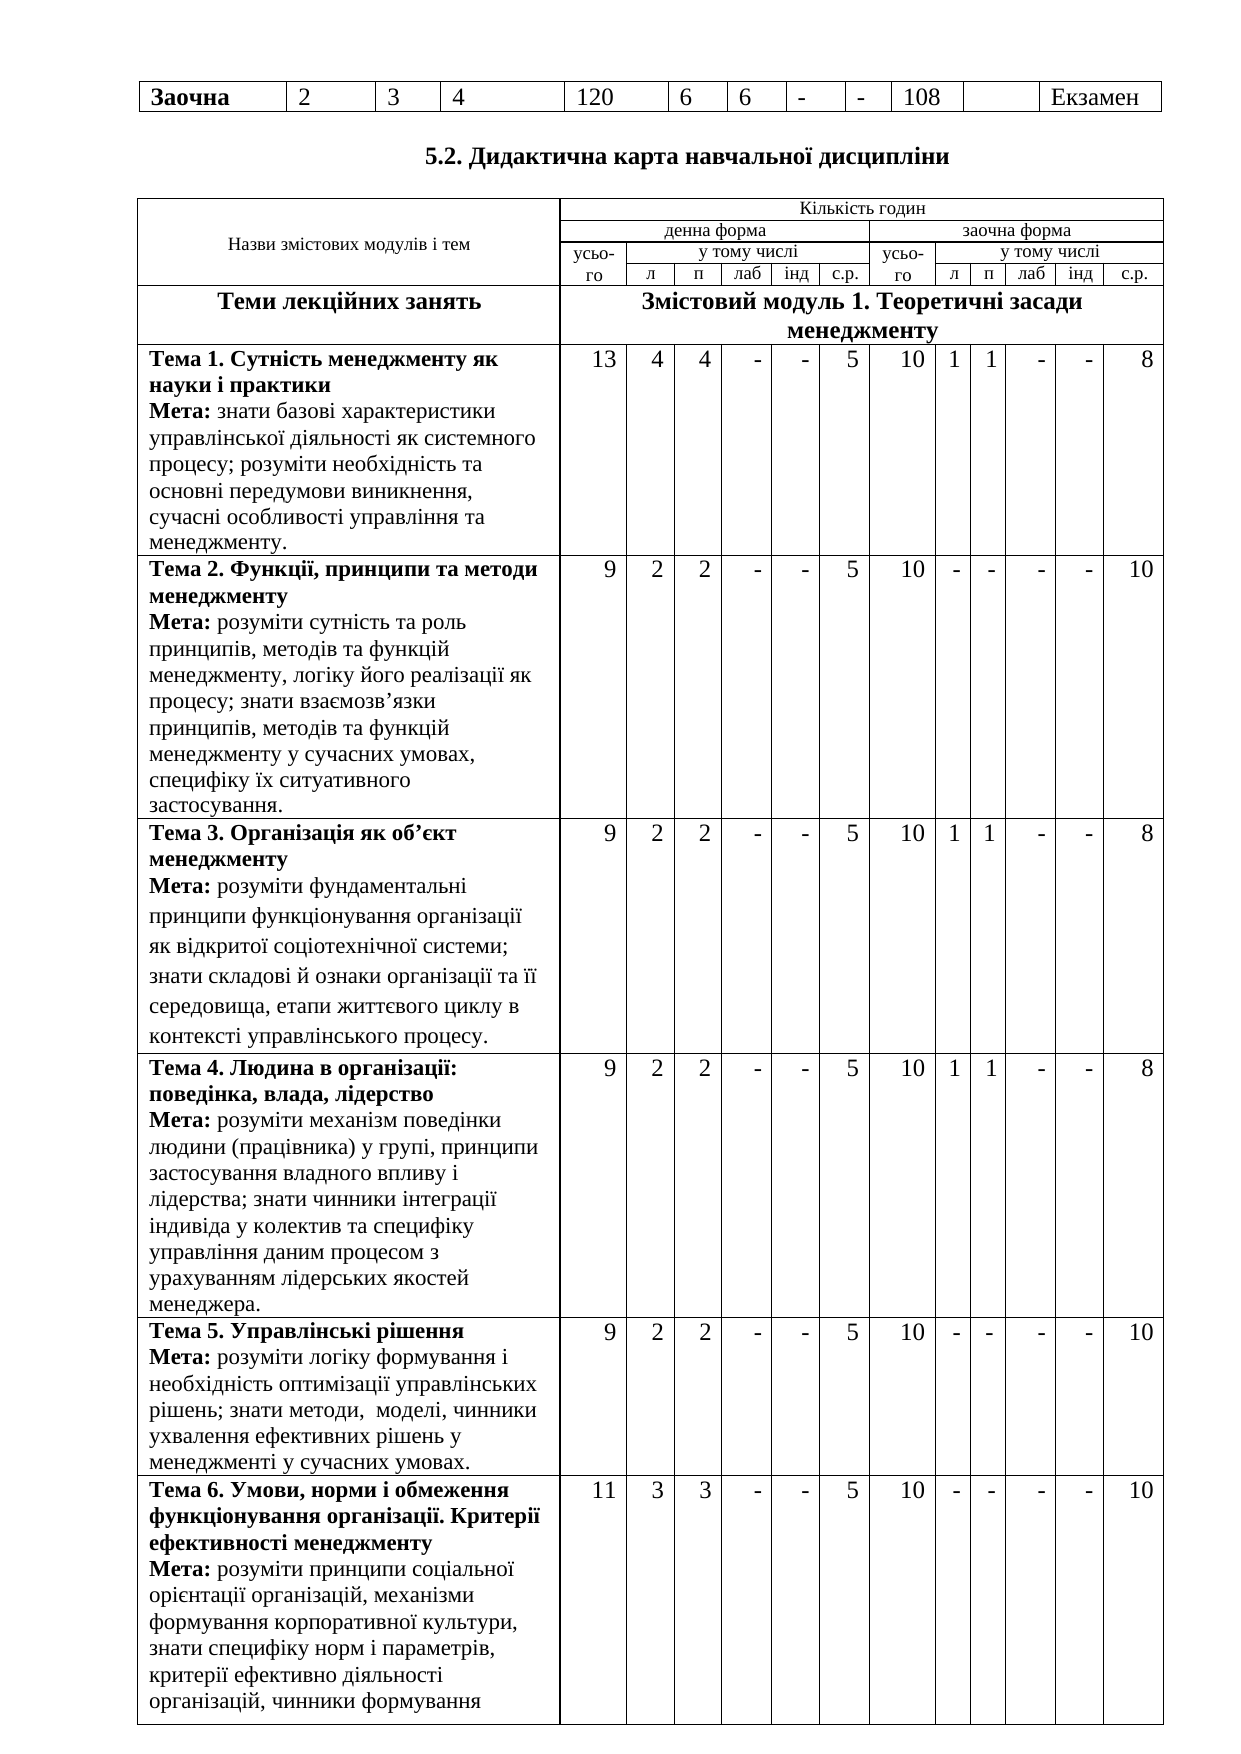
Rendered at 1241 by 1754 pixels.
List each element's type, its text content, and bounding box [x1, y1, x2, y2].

text 5.2. Дидактична карта навчальної дисципліни [125, 141, 1176, 169]
table_cell 9 [561, 1054, 626, 1317]
table_cell - [936, 1476, 970, 1724]
table_cell с.р. [820, 264, 869, 285]
table_cell - [772, 1476, 819, 1724]
table_cell 3 [376, 82, 440, 111]
table_cell п [971, 264, 1005, 285]
table_cell - [936, 556, 970, 818]
table_cell 1 [936, 819, 970, 1053]
table_cell у тому числі [627, 243, 869, 263]
table_cell 3 [675, 1476, 721, 1724]
table_cell - [1056, 556, 1103, 818]
table_cell 108 [892, 82, 963, 111]
table_cell 8 [1104, 345, 1163, 554]
table_cell - [1056, 345, 1103, 554]
table_cell п [675, 264, 721, 285]
table_cell 3 [627, 1476, 674, 1724]
table_cell 2 [627, 1318, 674, 1475]
table_cell 2 [675, 556, 721, 818]
table_cell 120 [565, 82, 668, 111]
table_cell - [722, 1318, 771, 1475]
table_cell інд [772, 264, 819, 285]
table_cell 1 [936, 345, 970, 554]
table_cell інд [1056, 264, 1103, 285]
table_cell - [1056, 1476, 1103, 1724]
table_cell 2 [675, 1318, 721, 1475]
table_header Кількість годин [561, 199, 1163, 220]
table_cell - [1006, 1054, 1055, 1317]
table_cell с.р. [1104, 264, 1163, 285]
table_cell 9 [561, 819, 626, 1053]
table_cell 5 [820, 1476, 869, 1724]
table_cell - [772, 819, 819, 1053]
table_cell - [936, 1318, 970, 1475]
table_cell Теми лекційних занять [138, 286, 559, 344]
table_cell Тема 5. Управлінські рішення Мета: розуміти логіку формування і необхідність оптимізації управлінських рішень; знати методи, моделі, чинники ухвалення ефективних рішень у менеджменті у сучасних умовах. [138, 1318, 559, 1475]
table_cell 8 [1104, 1054, 1163, 1317]
table_cell 10 [1104, 1318, 1163, 1475]
table_cell денна форма [561, 221, 869, 241]
table_cell - [1006, 345, 1055, 554]
table_cell 5 [820, 1054, 869, 1317]
table_cell - [1006, 1318, 1055, 1475]
table_cell 10 [870, 556, 935, 818]
table_cell Тема 3. Організація як об’єкт менеджменту Мета: розуміти фундаментальні принципи функціонування організації як відкритої соціотехнічної системи; знати складові й ознаки організації та її середовища, етапи життєвого циклу в контексті управлінського процесу. [138, 819, 559, 1053]
table_cell 2 [627, 1054, 674, 1317]
table_header Назви змістових модулів і тем [138, 199, 559, 285]
table_cell 1 [971, 1054, 1005, 1317]
table_cell 13 [561, 345, 626, 554]
table_cell 2 [675, 819, 721, 1053]
table_cell 1 [936, 1054, 970, 1317]
table_cell 5 [820, 819, 869, 1053]
table_cell Заочна [140, 82, 286, 111]
table_cell 2 [627, 556, 674, 818]
table_cell - [971, 1476, 1005, 1724]
table_cell Тема 4. Людина в організації: поведінка, влада, лідерство Мета: розуміти механізм поведінки людини (працівника) у групі, принципи застосування владного впливу і лідерства; знати чинники інтеграції індивіда у колектив та специфіку управління даним процесом з урахуванням лідерських якостей менеджера. [138, 1054, 559, 1317]
table_cell - [722, 556, 771, 818]
table_cell 2 [675, 1054, 721, 1317]
table_cell Тема 1. Сутність менеджменту як науки і практики Мета: знати базові характеристики управлінської діяльності як системного процесу; розуміти необхідність та основні передумови виникнення, сучасні особливості управління та менеджменту. [138, 345, 559, 554]
table_cell 2 [627, 819, 674, 1053]
table_cell - [722, 1476, 771, 1724]
table_cell Екзамен [1040, 82, 1161, 111]
table_cell - [772, 1318, 819, 1475]
table_cell - [1006, 1476, 1055, 1724]
table_cell лаб [722, 264, 771, 285]
table_cell - [846, 82, 891, 111]
table_cell - [722, 1054, 771, 1317]
table_cell [964, 82, 1039, 111]
table_cell заочна форма [870, 221, 1163, 241]
table_cell л [936, 264, 970, 285]
table_cell 6 [669, 82, 727, 111]
table_cell 1 [971, 345, 1005, 554]
table_cell - [1056, 819, 1103, 1053]
table_cell 5 [820, 345, 869, 554]
table_cell - [772, 1054, 819, 1317]
table_cell - [1006, 819, 1055, 1053]
table_cell 9 [561, 556, 626, 818]
table_cell л [627, 264, 674, 285]
table_cell 4 [441, 82, 564, 111]
table_cell - [1006, 556, 1055, 818]
table_cell - [1056, 1054, 1103, 1317]
table_cell лаб [1006, 264, 1055, 285]
table_cell 10 [870, 819, 935, 1053]
table_cell - [1056, 1318, 1103, 1475]
table_cell 4 [627, 345, 674, 554]
table_cell 5 [820, 556, 869, 818]
table_cell - [971, 1318, 1005, 1475]
table_cell 2 [287, 82, 375, 111]
table_cell 10 [870, 1476, 935, 1724]
table_cell 11 [561, 1476, 626, 1724]
table_cell Тема 2. Функції, принципи та методи менеджменту Мета: розуміти сутність та роль принципів, методів та функцій менеджменту, логіку його реалізації як процесу; знати взаємозв’язки принципів, методів та функцій менеджменту у сучасних умовах, специфіку їх ситуативного застосування. [138, 556, 559, 818]
table_cell Змістовий модуль 1. Теоретичні засади менеджменту [561, 286, 1163, 344]
table_cell 5 [820, 1318, 869, 1475]
table_cell у тому числі [936, 243, 1163, 263]
table_cell 10 [870, 345, 935, 554]
table_cell усьо- го [561, 243, 626, 285]
table_cell - [971, 556, 1005, 818]
table_cell 8 [1104, 819, 1163, 1053]
table_cell 10 [870, 1318, 935, 1475]
table_cell 1 [971, 819, 1005, 1053]
table_cell - [722, 819, 771, 1053]
table_cell 10 [1104, 556, 1163, 818]
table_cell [138, 1476, 559, 1724]
table_cell - [787, 82, 845, 111]
table_cell - [772, 345, 819, 554]
table_cell - [722, 345, 771, 554]
table_cell 10 [1104, 1476, 1163, 1724]
table_cell 4 [675, 345, 721, 554]
table_cell 10 [870, 1054, 935, 1317]
table_cell 9 [561, 1318, 626, 1475]
table_cell 6 [728, 82, 786, 111]
table_cell - [772, 556, 819, 818]
table_cell усьо- го [870, 243, 935, 285]
